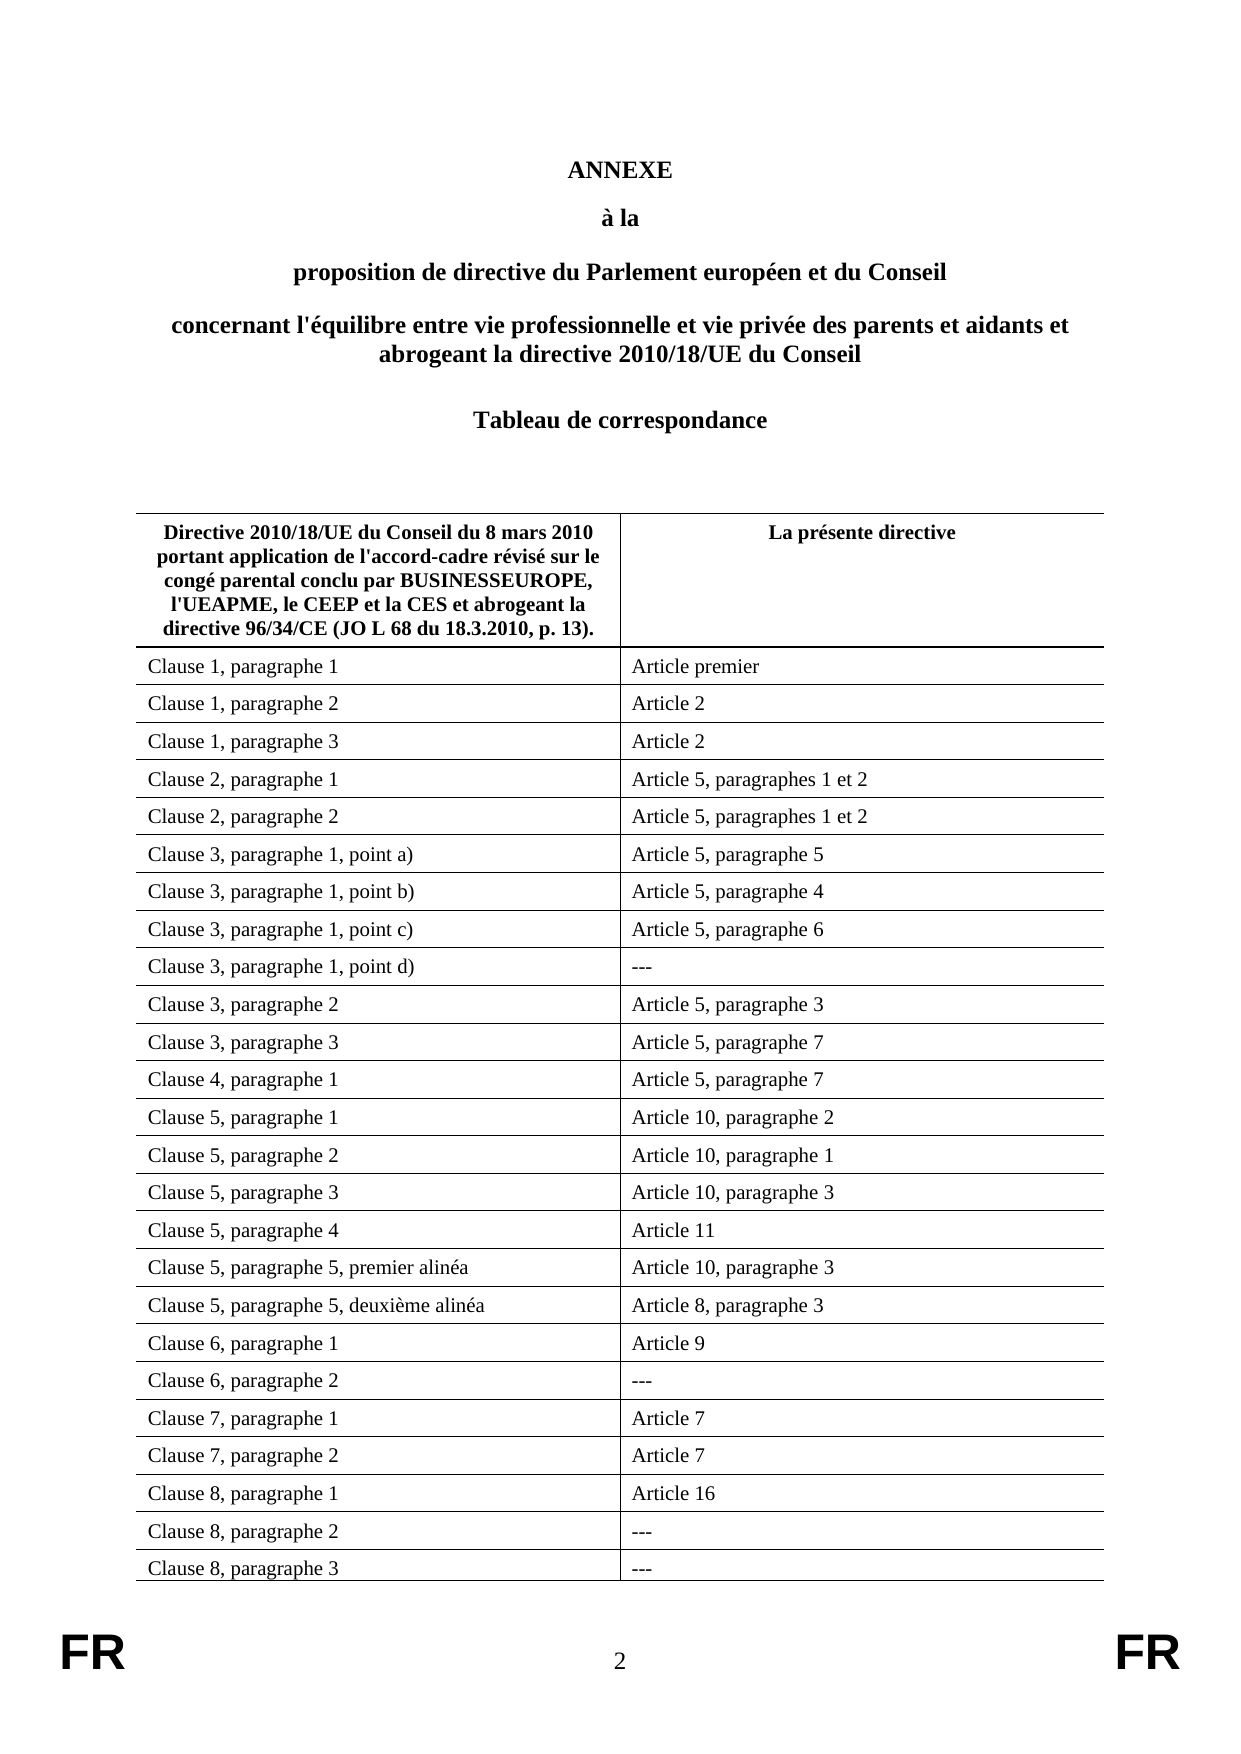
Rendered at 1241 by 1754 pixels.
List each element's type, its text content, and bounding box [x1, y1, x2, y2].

table_cell Article 10, paragraphe 3 [621, 1249, 1104, 1286]
table_cell Clause 3, paragraphe 2 [136, 986, 620, 1022]
table_cell Article 11 [621, 1211, 1104, 1248]
table_cell Article 5, paragraphe 7 [621, 1061, 1104, 1098]
table_cell Clause 8, paragraphe 2 [136, 1512, 620, 1549]
table_cell Article 2 [621, 685, 1104, 722]
table_cell Article 8, paragraphe 3 [621, 1287, 1104, 1323]
table_cell Clause 6, paragraphe 1 [136, 1324, 620, 1361]
table_cell Article 5, paragraphe 7 [621, 1024, 1104, 1060]
table_cell Article 7 [621, 1400, 1104, 1436]
text ANNEXE [148, 156, 1093, 184]
table_cell Clause 3, paragraphe 3 [136, 1024, 620, 1060]
table_header Directive 2010/18/UE du Conseil du 8 mars 2010 portant application de l'accord-cadre révisé sur le congé parental conclu par BUSINESSEUROPE, l'UEAPME, le CEEP et la CES et abrogeant la directive 96/34/CE (JO L 68 du 18.3.2010, p. 13). [136, 514, 620, 646]
table_cell Article 5, paragraphe 6 [621, 911, 1104, 947]
table_cell Clause 3, paragraphe 1, point b) [136, 873, 620, 909]
text proposition de directive du Parlement européen et du Conseil [148, 257, 1093, 286]
table_cell Article premier [621, 648, 1104, 684]
table_cell Clause 3, paragraphe 1, point c) [136, 911, 620, 947]
table_cell Clause 8, paragraphe 1 [136, 1475, 620, 1511]
table_cell Article 10, paragraphe 3 [621, 1174, 1104, 1210]
table_cell --- [621, 948, 1104, 985]
table_cell Article 5, paragraphe 4 [621, 873, 1104, 909]
table_cell Clause 6, paragraphe 2 [136, 1362, 620, 1398]
table_cell --- [621, 1512, 1104, 1549]
table_cell Clause 7, paragraphe 2 [136, 1437, 620, 1474]
table_cell Article 5, paragraphe 5 [621, 835, 1104, 872]
table_cell --- [621, 1362, 1104, 1398]
table_cell Clause 1, paragraphe 2 [136, 685, 620, 722]
table_cell Clause 2, paragraphe 2 [136, 798, 620, 834]
table_cell Clause 2, paragraphe 1 [136, 760, 620, 797]
table_cell Clause 3, paragraphe 1, point d) [136, 948, 620, 985]
table_cell Clause 5, paragraphe 4 [136, 1211, 620, 1248]
table_header La présente directive [621, 514, 1104, 646]
table_cell Clause 5, paragraphe 2 [136, 1136, 620, 1173]
table_cell Article 2 [621, 723, 1104, 759]
table_cell Article 9 [621, 1324, 1104, 1361]
table_cell Article 16 [621, 1475, 1104, 1511]
table_cell Clause 4, paragraphe 1 [136, 1061, 620, 1098]
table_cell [136, 1550, 620, 1580]
text à la [148, 203, 1093, 232]
table_cell Article 5, paragraphe 3 [621, 986, 1104, 1022]
table_cell Clause 5, paragraphe 1 [136, 1099, 620, 1135]
table_cell Clause 5, paragraphe 5, premier alinéa [136, 1249, 620, 1286]
text Tableau de correspondance [148, 406, 1093, 434]
table_cell Article 10, paragraphe 2 [621, 1099, 1104, 1135]
table_cell Clause 7, paragraphe 1 [136, 1400, 620, 1436]
table_cell Article 5, paragraphes 1 et 2 [621, 798, 1104, 834]
table_cell --- [621, 1550, 1104, 1580]
table_cell Clause 1, paragraphe 1 [136, 648, 620, 684]
table_cell Clause 1, paragraphe 3 [136, 723, 620, 759]
table_cell Article 7 [621, 1437, 1104, 1474]
table_cell Clause 5, paragraphe 3 [136, 1174, 620, 1210]
table_cell Article 5, paragraphes 1 et 2 [621, 760, 1104, 797]
table_cell Article 10, paragraphe 1 [621, 1136, 1104, 1173]
text concernant l'équilibre entre vie professionnelle et vie privée des parents et aidants et abrogeant la directive 2010/18/UE du Conseil [148, 311, 1093, 368]
table_cell Clause 5, paragraphe 5, deuxième alinéa [136, 1287, 620, 1323]
table_cell Clause 3, paragraphe 1, point a) [136, 835, 620, 872]
